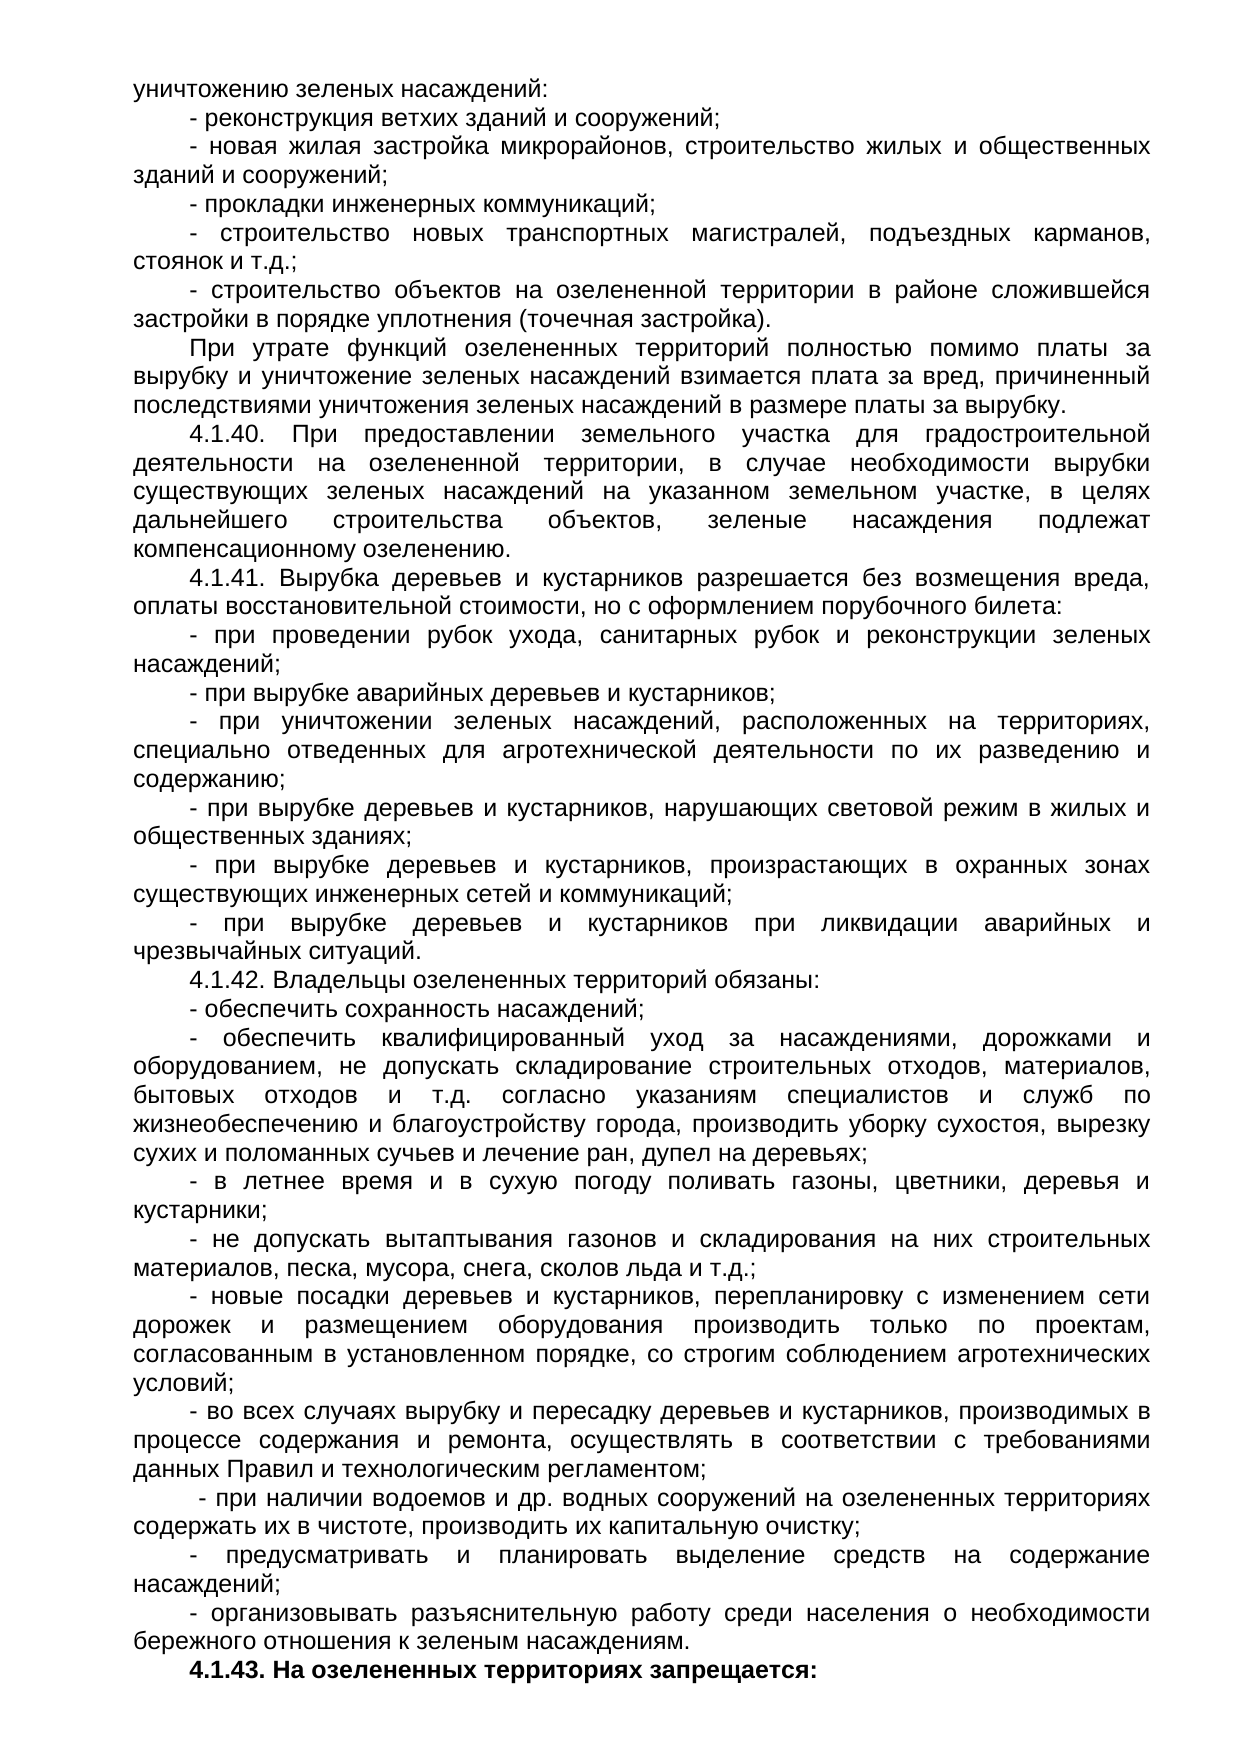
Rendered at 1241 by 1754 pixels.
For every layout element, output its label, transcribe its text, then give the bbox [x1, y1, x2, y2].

text - предусматривать и планировать выделение средств на содержание насаждений; [133, 1540, 1152, 1598]
text - обеспечить сохранность насаждений; [133, 994, 1152, 1023]
text При утрате функций озелененных территорий полностью помимо платы за вырубку и уничтожение зеленых насаждений взимается плата за вред, причиненный последствиями уничтожения зеленых насаждений в размере платы за вырубку. [133, 333, 1152, 419]
text 4.1.43. На озелененных территориях запрещается: [133, 1655, 1152, 1684]
text - во всех случаях вырубку и пересадку деревьев и кустарников, производимых в процессе содержания и ремонта, осуществлять в соответствии с требованиями данных Правил и технологическим регламентом; [133, 1396, 1152, 1483]
text - в летнее время и в сухую погоду поливать газоны, цветники, деревья и кустарники; [133, 1166, 1152, 1224]
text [133, 74, 1152, 103]
text - новая жилая застройка микрорайонов, строительство жилых и общественных зданий и сооружений; [133, 131, 1152, 189]
text - строительство новых транспортных магистралей, подъездных карманов, стоянок и т.д.; [133, 218, 1152, 275]
text - обеспечить квалифицированный уход за насаждениями, дорожками и оборудованием, не допускать складирование строительных отходов, материалов, бытовых отходов и т.д. согласно указаниям специалистов и служб по жизнеобеспечению и благоустройству города, производить уборку сухостоя, вырезку сухих и поломанных сучьев и лечение ран, дупел на деревьях; [133, 1023, 1152, 1166]
text 4.1.40. При предоставлении земельного участка для градостроительной деятельности на озелененной территории, в случае необходимости вырубки существующих зеленых насаждений на указанном земельном участке, в целях дальнейшего строительства объектов, зеленые насаждения подлежат компенсационному озеленению. [133, 419, 1152, 563]
text - не допускать вытаптывания газонов и складирования на них строительных материалов, песка, мусора, снега, сколов льда и т.д.; [133, 1224, 1152, 1281]
text - при наличии водоемов и др. водных сооружений на озелененных территориях содержать их в чистоте, производить их капитальную очистку; [133, 1483, 1152, 1540]
text 4.1.41. Вырубка деревьев и кустарников разрешается без возмещения вреда, оплаты восстановительной стоимости, но с оформлением порубочного билета: [133, 563, 1152, 620]
text - при вырубке аварийных деревьев и кустарников; [133, 678, 1152, 706]
text 4.1.42. Владельцы озелененных территорий обязаны: [133, 965, 1152, 994]
text - реконструкция ветхих зданий и сооружений; [133, 103, 1152, 131]
text - при вырубке деревьев и кустарников, произрастающих в охранных зонах существующих инженерных сетей и коммуникаций; [133, 850, 1152, 908]
text - при вырубке деревьев и кустарников при ликвидации аварийных и чрезвычайных ситуаций. [133, 908, 1152, 965]
text - при уничтожении зеленых насаждений, расположенных на территориях, специально отведенных для агротехнической деятельности по их разведению и содержанию; [133, 706, 1152, 793]
text - при вырубке деревьев и кустарников, нарушающих световой режим в жилых и общественных зданиях; [133, 793, 1152, 850]
text - прокладки инженерных коммуникаций; [133, 189, 1152, 218]
text - при проведении рубок ухода, санитарных рубок и реконструкции зеленых насаждений; [133, 620, 1152, 678]
text - организовывать разъяснительную работу среди населения о необходимости бережного отношения к зеленым насаждениям. [133, 1598, 1152, 1655]
text - строительство объектов на озелененной территории в районе сложившейся застройки в порядке уплотнения (точечная застройка). [133, 275, 1152, 333]
text - новые посадки деревьев и кустарников, перепланировку с изменением сети дорожек и размещением оборудования производить только по проектам, согласованным в установленном порядке, со строгим соблюдением агротехнических условий; [133, 1281, 1152, 1396]
